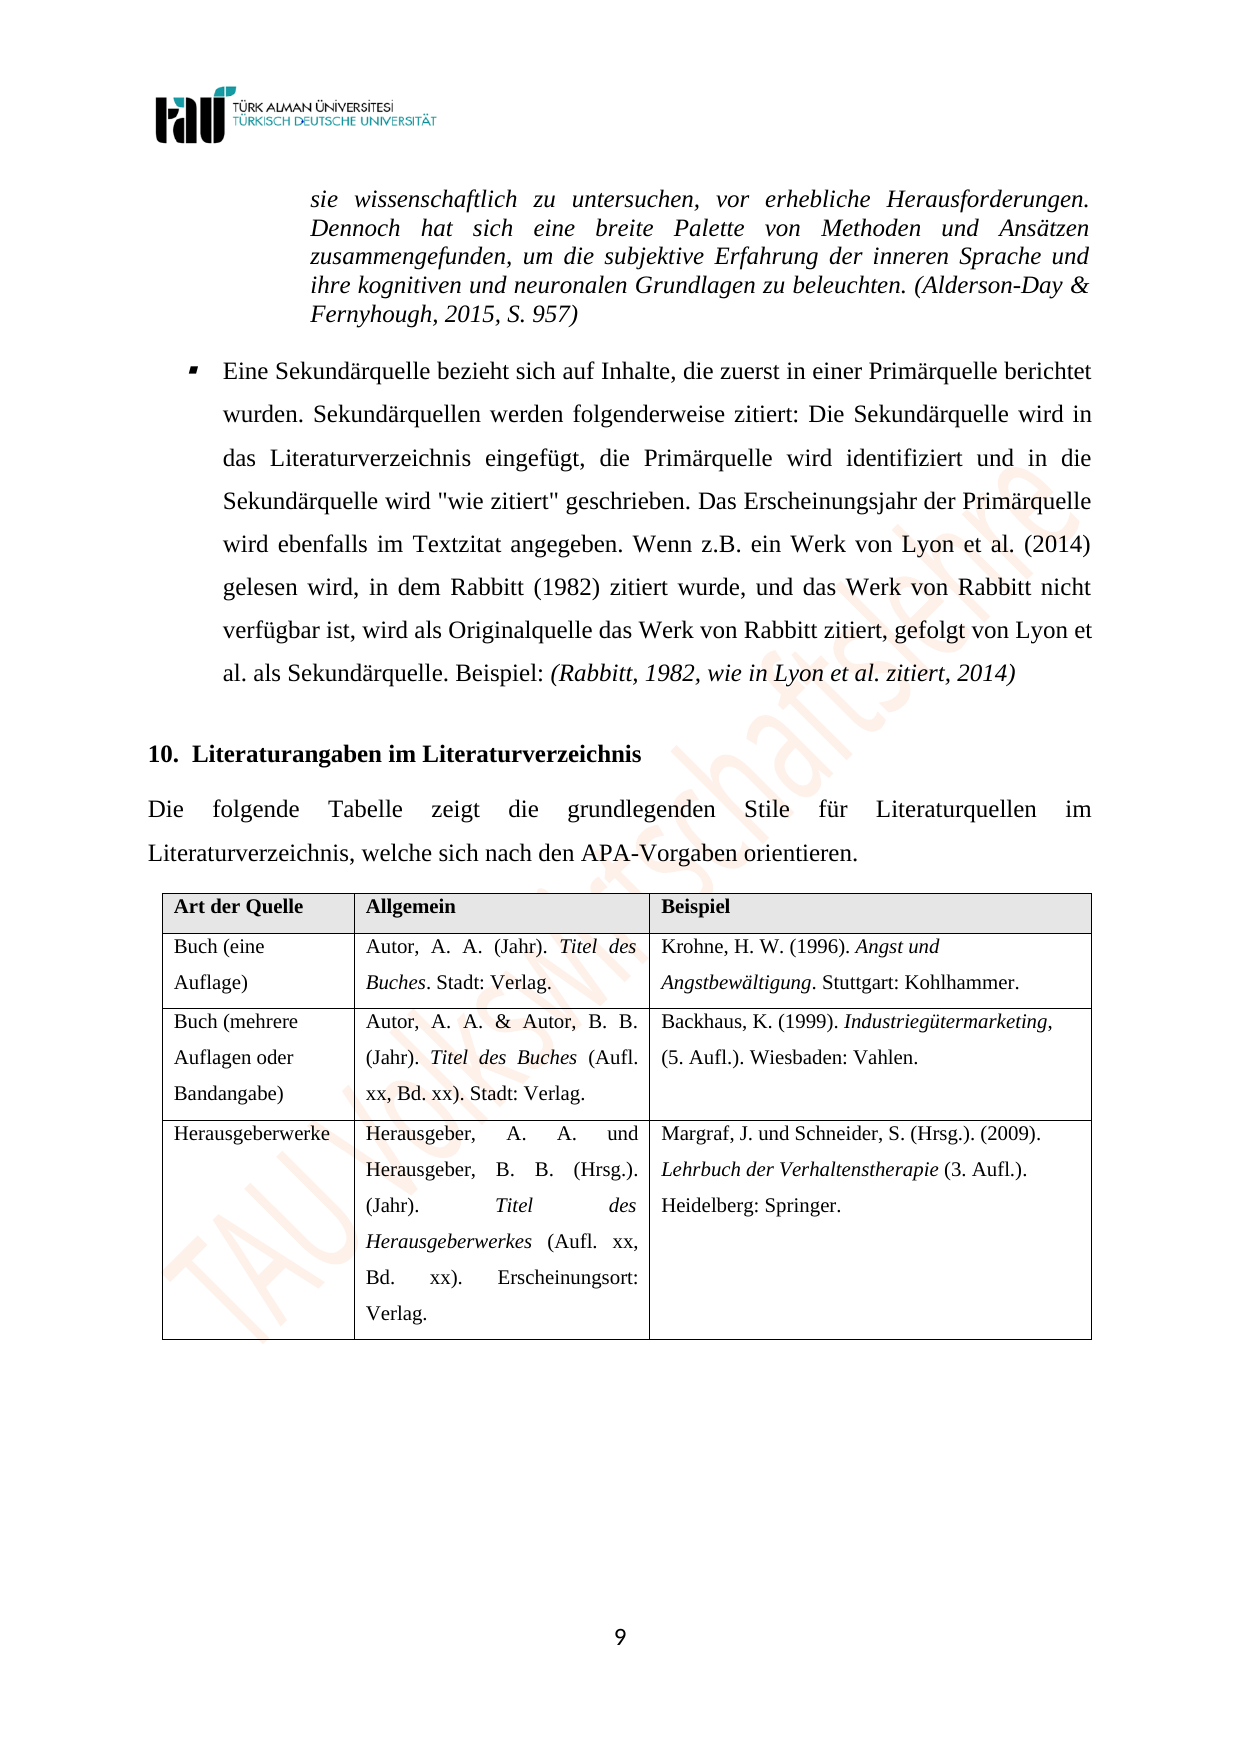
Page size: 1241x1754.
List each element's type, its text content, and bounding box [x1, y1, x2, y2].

table_cell Buch (mehrere Auflagen oder Bandangabe) [163, 1009, 354, 1119]
table_cell Margraf, J. und Schneider, S. (Hrsg.). (2009). Lehrbuch der Verhaltenstherapie (3. Aufl.). Heidelberg: Springer. [650, 1121, 1091, 1339]
table_cell Autor, A. A. & Autor, B. B. (Jahr). Titel des Buches (Aufl. xx, Bd. xx). Stadt: Verlag. [355, 1009, 649, 1119]
table_cell Herausgeberwerke [163, 1121, 354, 1339]
table_header Beispiel [650, 894, 1091, 933]
subtitle Literaturangaben im Literaturverzeichnis [148, 739, 1093, 768]
table_cell Backhaus, K. (1999). Industriegütermarketing, (5. Aufl.). Wiesbaden: Vahlen. [650, 1009, 1091, 1119]
list Eine Sekundärquelle bezieht sich auf Inhalte, die zuerst in einer Primärquelle berichtet wurden. Sekundärquellen werden folgenderweise zitiert: Die Sekundärquelle wird in das Literaturverzeichnis eingefügt, die Primärquelle wird identifiziert und in die Sekundärquelle wird "wie zitiert" geschrieben. Das Erscheinungsjahr der Primärquelle wird ebenfalls im Textzitat angegeben. Wenn z.B. ein Werk von Lyon et al. (2014) gelesen wird, in dem Rabbitt (1982) zitiert wurde, und das Werk von Rabbitt nicht verfügbar ist, wird als Originalquelle das Werk von Rabbitt zitiert, gefolgt von Lyon et al. als Sekundärquelle. Beispiel: (Rabbitt, 1982, wie in Lyon et al. zitiert, 2014) [185, 356, 1093, 687]
picture [147, 73, 442, 154]
table_header Allgemein [355, 894, 649, 933]
table_cell Buch (eine Auflage) [163, 934, 354, 1008]
table_header Art der Quelle [163, 894, 354, 933]
table_cell Herausgeber, A. A. und Herausgeber, B. B. (Hrsg.). (Jahr). Titel des Herausgeberwerkes (Aufl. xx, Bd. xx). Erscheinungsort: Verlag. [355, 1121, 649, 1339]
table_cell Krohne, H. W. (1996). Angst und Angstbewältigung. Stuttgart: Kohlhammer. [650, 934, 1091, 1008]
text Die folgende Tabelle zeigt die grundlegenden Stile für Literaturquellen im Literaturverzeichnis, welche sich nach den APA-Vorgaben orientieren. [148, 794, 1093, 866]
table_cell Autor, A. A. (Jahr). Titel des Buches. Stadt: Verlag. [355, 934, 649, 1008]
